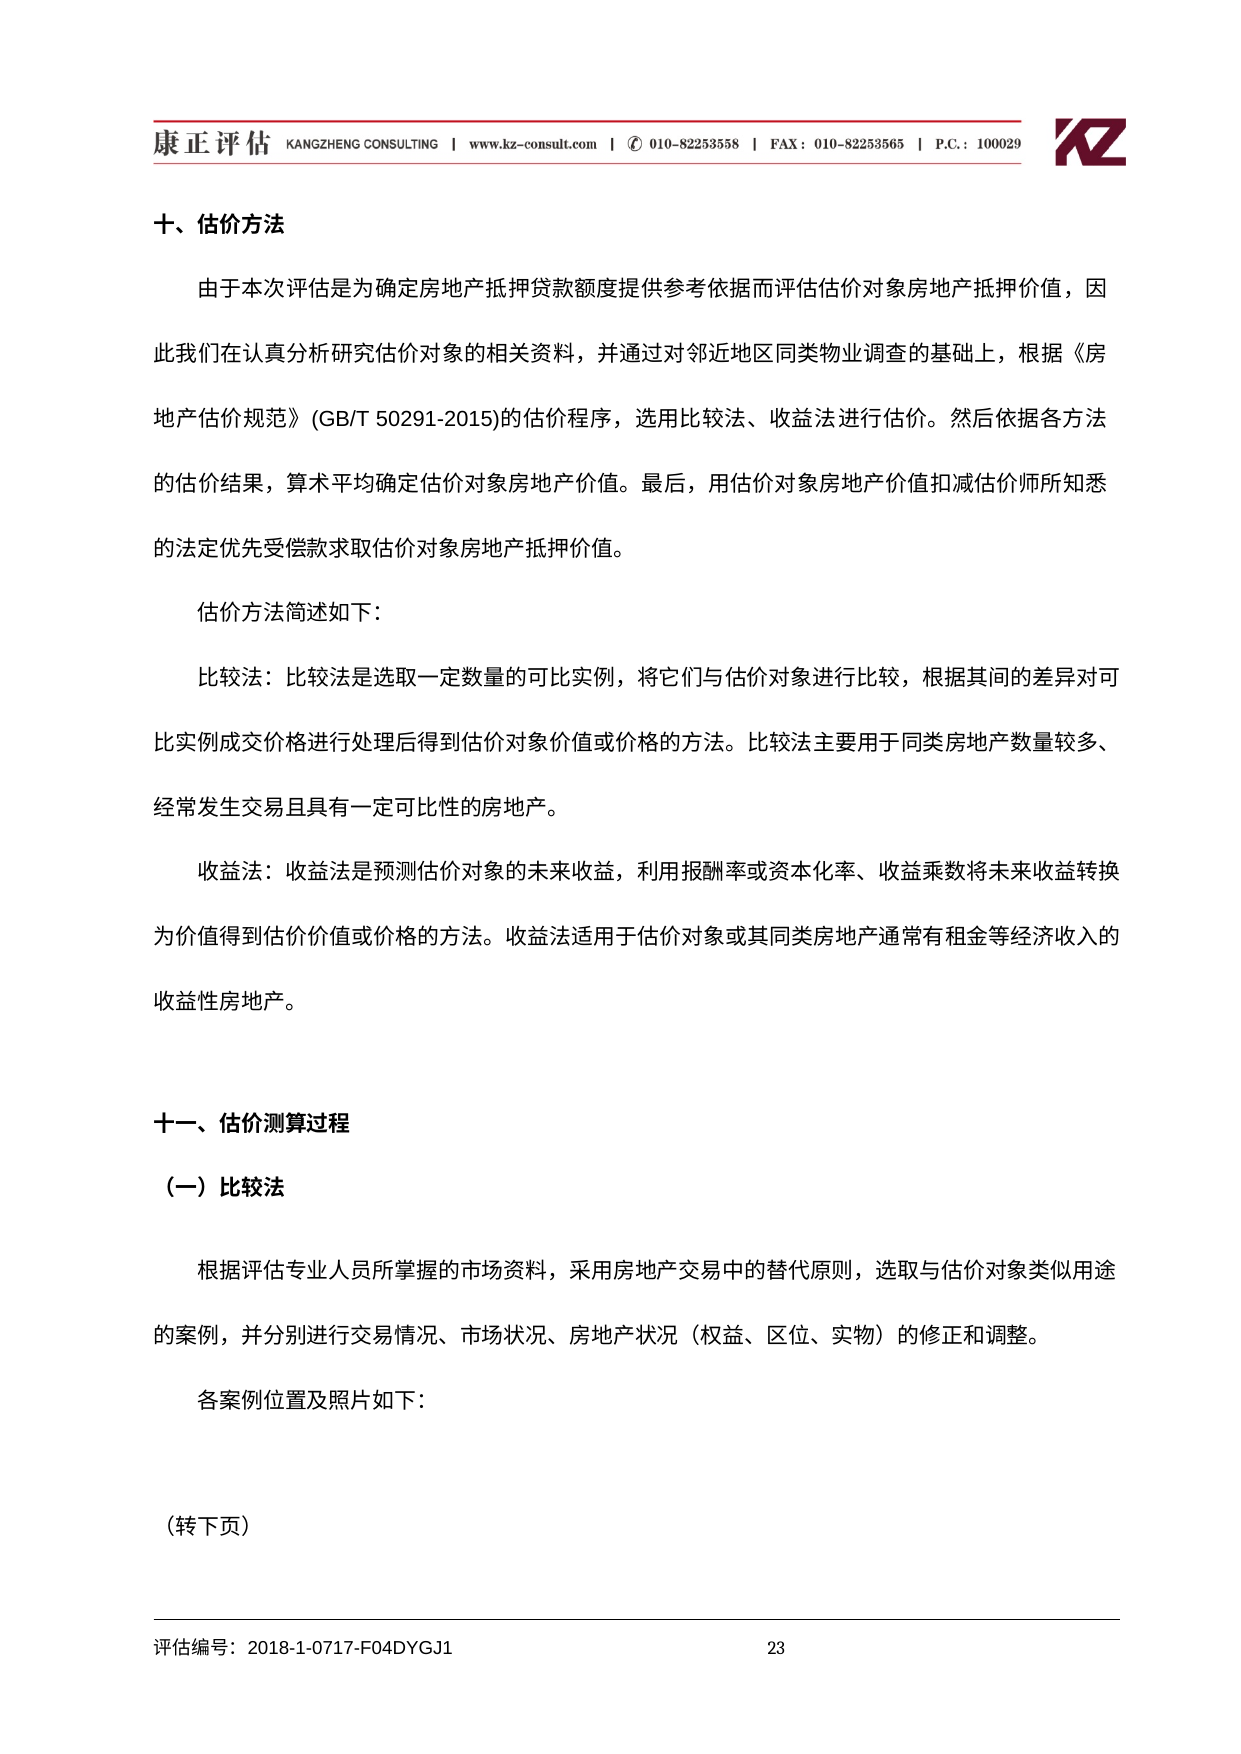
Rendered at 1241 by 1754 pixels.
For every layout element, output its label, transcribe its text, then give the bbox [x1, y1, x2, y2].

text （转下页） [153, 1509, 1122, 1541]
picture [153, 118, 1126, 166]
text 根据评估专业人员所掌握的市场资料，采用房地产交易中的替代原则，选取与估价对象类似用途的案例，并分别进行交易情况、市场状况、房地产状况（权益、区位、实物）的修正和调整。 [153, 1253, 1122, 1351]
text 各案例位置及照片如下： [153, 1382, 1122, 1415]
text 由于本次评估是为确定房地产抵押贷款额度提供参考依据而评估估价对象房地产抵押价值，因此我们在认真分析研究估价对象的相关资料，并通过对邻近地区同类物业调查的基础上，根据《房地产估价规范》(GB/T 50291-2015)的估价程序，选用比较法、收益法进行估价。然后依据各方法的估价结果，算术平均确定估价对象房地产价值。最后，用估价对象房地产价值扣减估价师所知悉的法定优先受偿款求取估价对象房地产抵押价值。 [153, 271, 1107, 563]
text 估价方法简述如下： [153, 595, 1107, 627]
text （一）比较法 [153, 1169, 1107, 1202]
text 比较法：比较法是选取一定数量的可比实例，将它们与估价对象进行比较，根据其间的差异对可比实例成交价格进行处理后得到估价对象价值或价格的方法。比较法主要用于同类房地产数量较多、经常发生交易且具有一定可比性的房地产。 [153, 659, 1121, 822]
subtitle 十一、估价测算过程 [153, 1105, 1122, 1138]
subtitle 十、估价方法 [153, 207, 1122, 239]
text 收益法：收益法是预测估价对象的未来收益，利用报酬率或资本化率、收益乘数将未来收益转换为价值得到估价价值或价格的方法。收益法适用于估价对象或其同类房地产通常有租金等经济收入的收益性房地产。 [153, 853, 1122, 1016]
